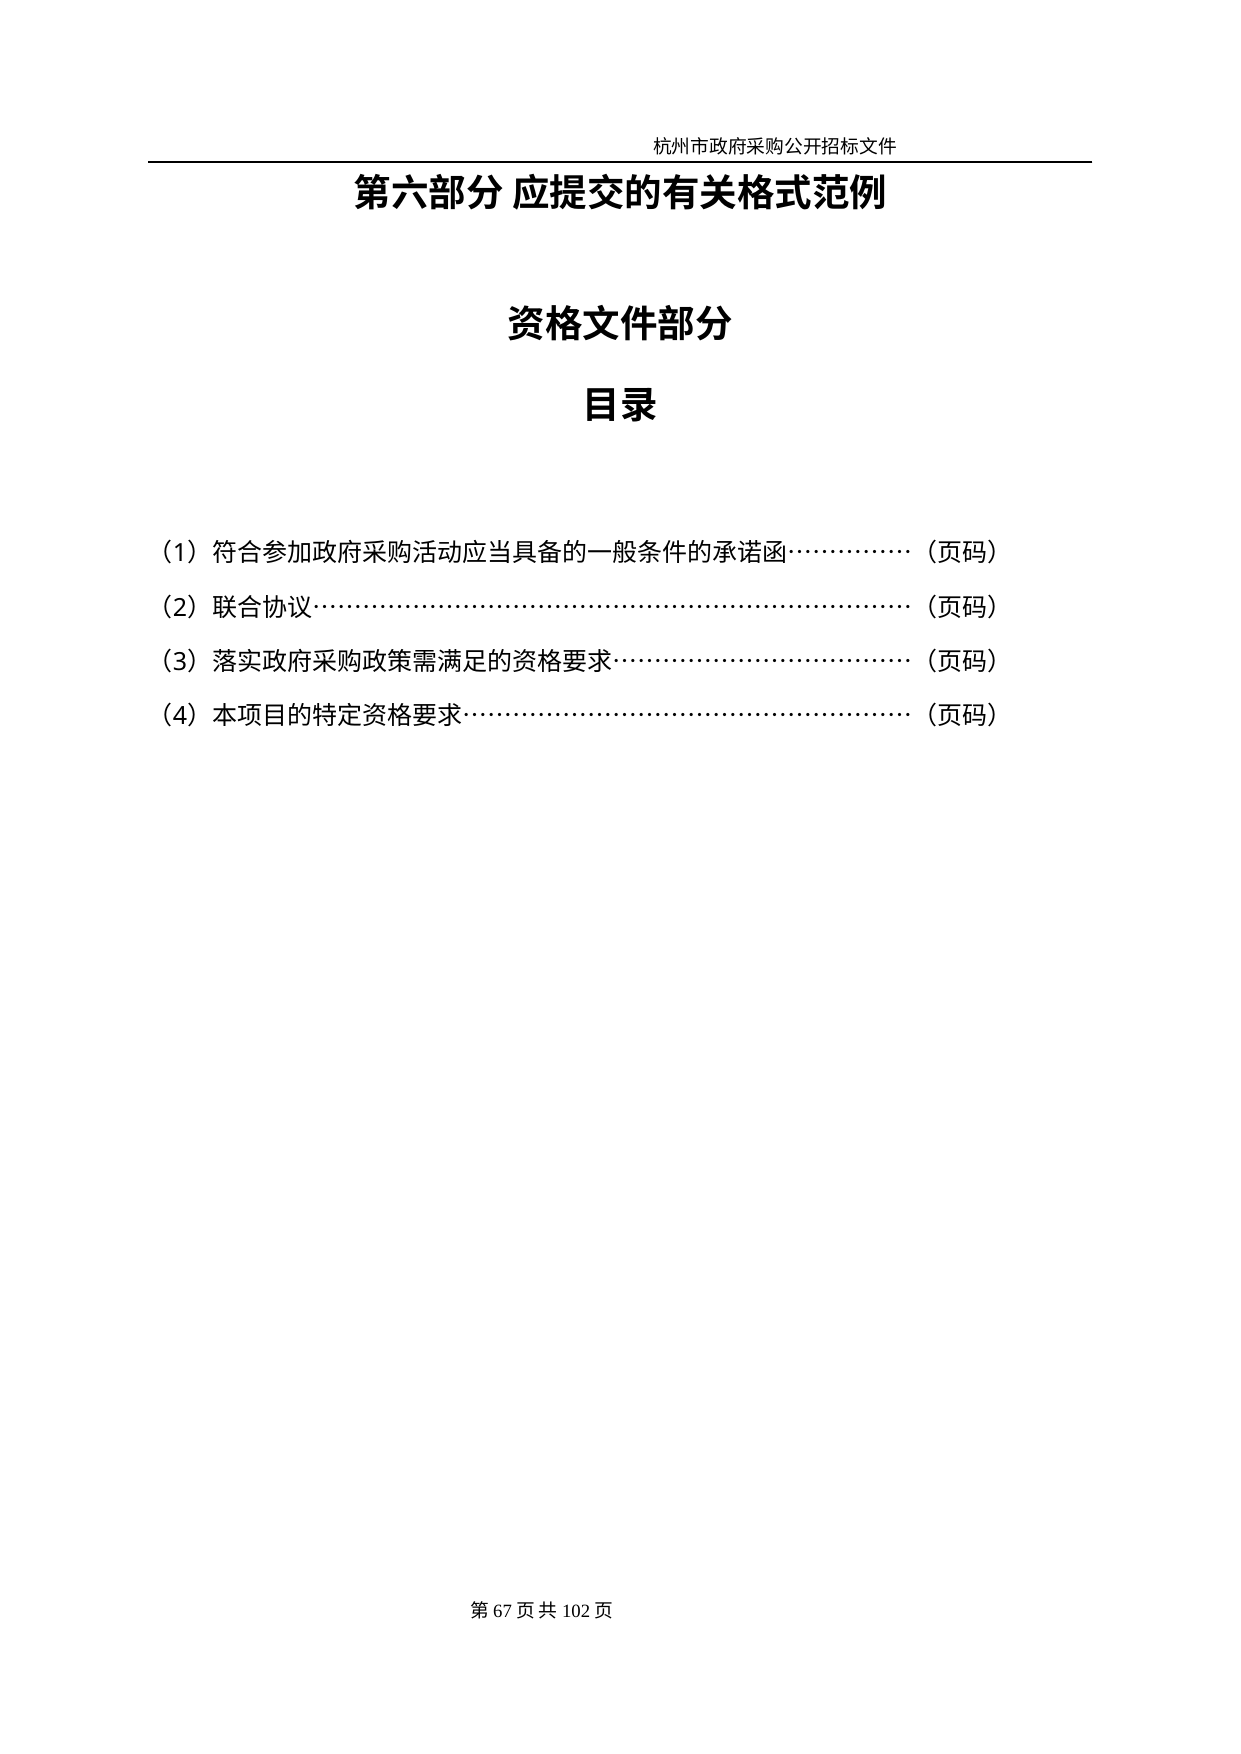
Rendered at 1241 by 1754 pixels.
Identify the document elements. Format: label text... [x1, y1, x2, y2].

text （1）符合参加政府采购活动应当具备的一般条件的承诺函……………（页码） [148, 533, 1092, 569]
text 资格文件部分 [148, 293, 1092, 348]
text （2）联合协议………………………………………………………………（页码） [148, 587, 1092, 623]
text （4）本项目的特定资格要求………………………………………………（页码） [148, 696, 1092, 732]
text 第六部分 应提交的有关格式范例 [148, 163, 1092, 217]
text （3）落实政府采购政策需满足的资格要求………………………………（页码） [148, 641, 1092, 678]
text 目录 [148, 375, 1092, 429]
